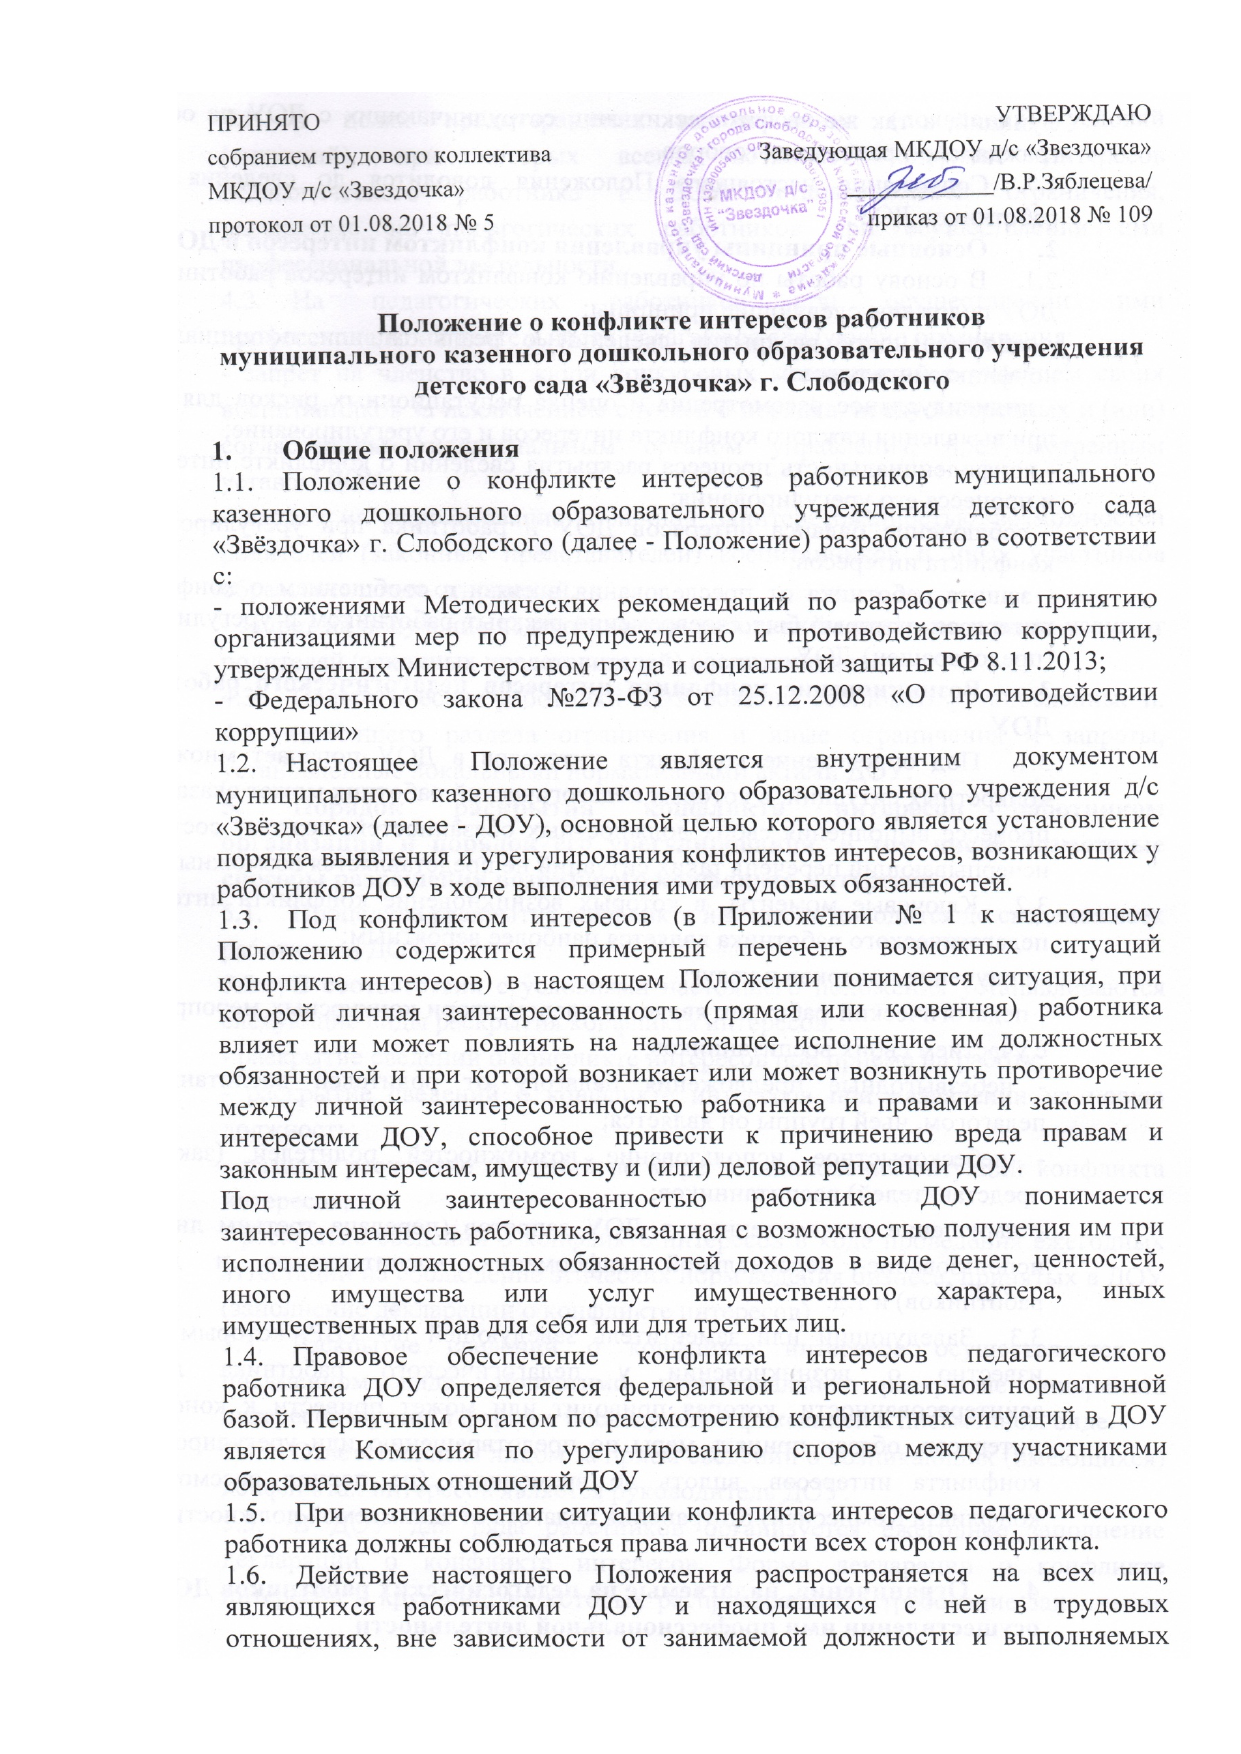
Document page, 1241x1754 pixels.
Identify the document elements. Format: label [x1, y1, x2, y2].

picture [177, 92, 1192, 1659]
